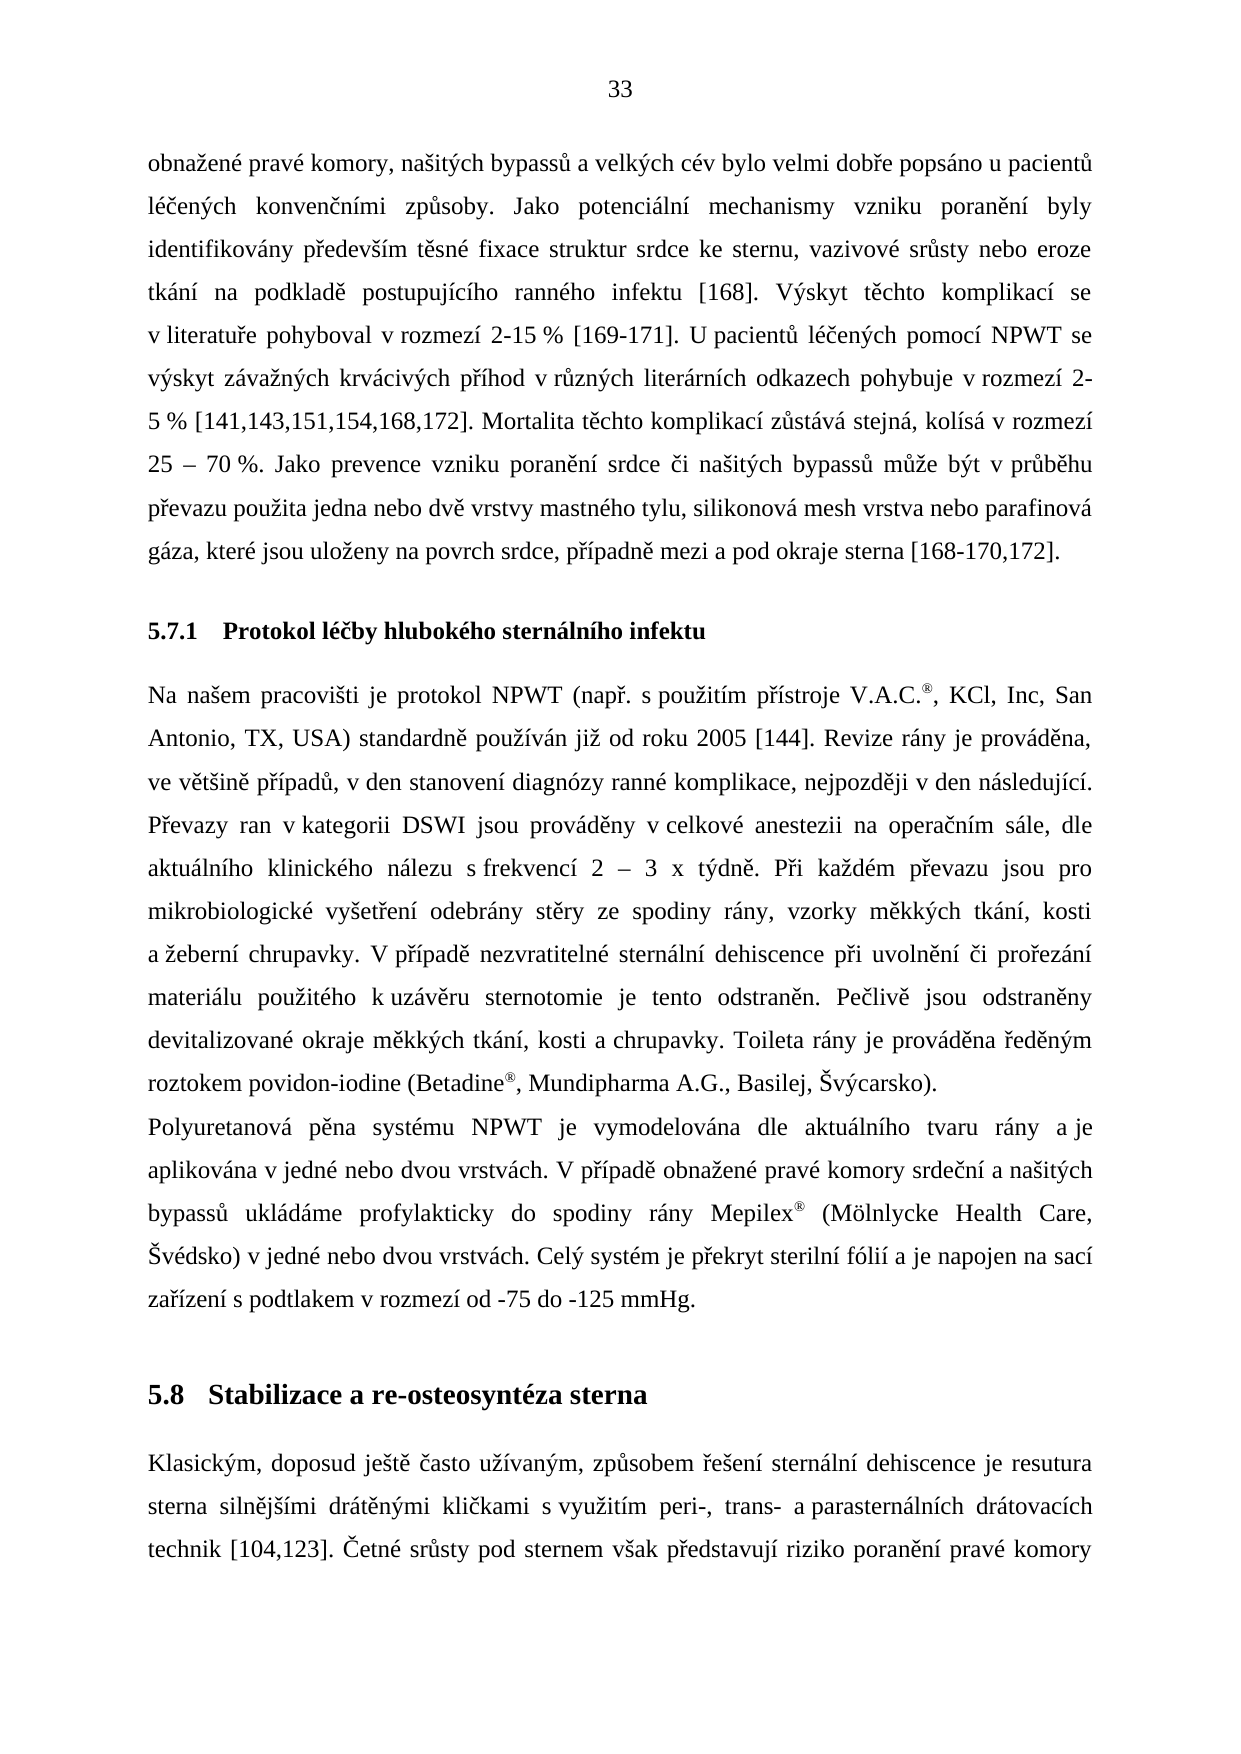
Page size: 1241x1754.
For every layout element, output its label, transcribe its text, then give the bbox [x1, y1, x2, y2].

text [148, 1448, 1093, 1563]
text Na našem pracovišti je protokol NPWT (např. s použitím přístroje V.A.C.®, KCl, Inc, San Antonio, TX, USA) standardně používán již od roku 2005 [144]. Revize rány je prováděna, ve většině případů, v den stanovení diagnózy ranné komplikace, nejpozději v den následující. Převazy ran v kategorii DSWI jsou prováděny v celkové anestezii na operačním sále, dle aktuálního klinického nálezu s frekvencí 2 – 3 x týdně. Při každém převazu jsou pro mikrobiologické vyšetření odebrány stěry ze spodiny rány, vzorky měkkých tkání, kosti a žeberní chrupavky. V případě nezvratitelné sternální dehiscence při uvolnění či prořezání materiálu použitého k uzávěru sternotomie je tento odstraněn. Pečlivě jsou odstraněny devitalizované okraje měkkých tkání, kosti a chrupavky. Toileta rány je prováděna ředěným roztokem povidon-iodine (Betadine®, Mundipharma A.G., Basilej, Švýcarsko). [148, 680, 1093, 1097]
subtitle Stabilizace a re-osteosyntéza sterna [148, 1377, 1093, 1411]
subtitle Protokol léčby hlubokého sternálního infektu [148, 616, 1093, 645]
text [148, 148, 1093, 564]
text Polyuretanová pěna systému NPWT je vymodelována dle aktuálního tvaru rány a je aplikována v jedné nebo dvou vrstvách. V případě obnažené pravé komory srdeční a našitých bypassů ukládáme profylakticky do spodiny rány Mepilex® (Mölnlycke Health Care, Švédsko) v jedné nebo dvou vrstvách. Celý systém je překryt sterilní fólií a je napojen na sací zařízení s podtlakem v rozmezí od -75 do -125 mmHg. [148, 1112, 1093, 1313]
